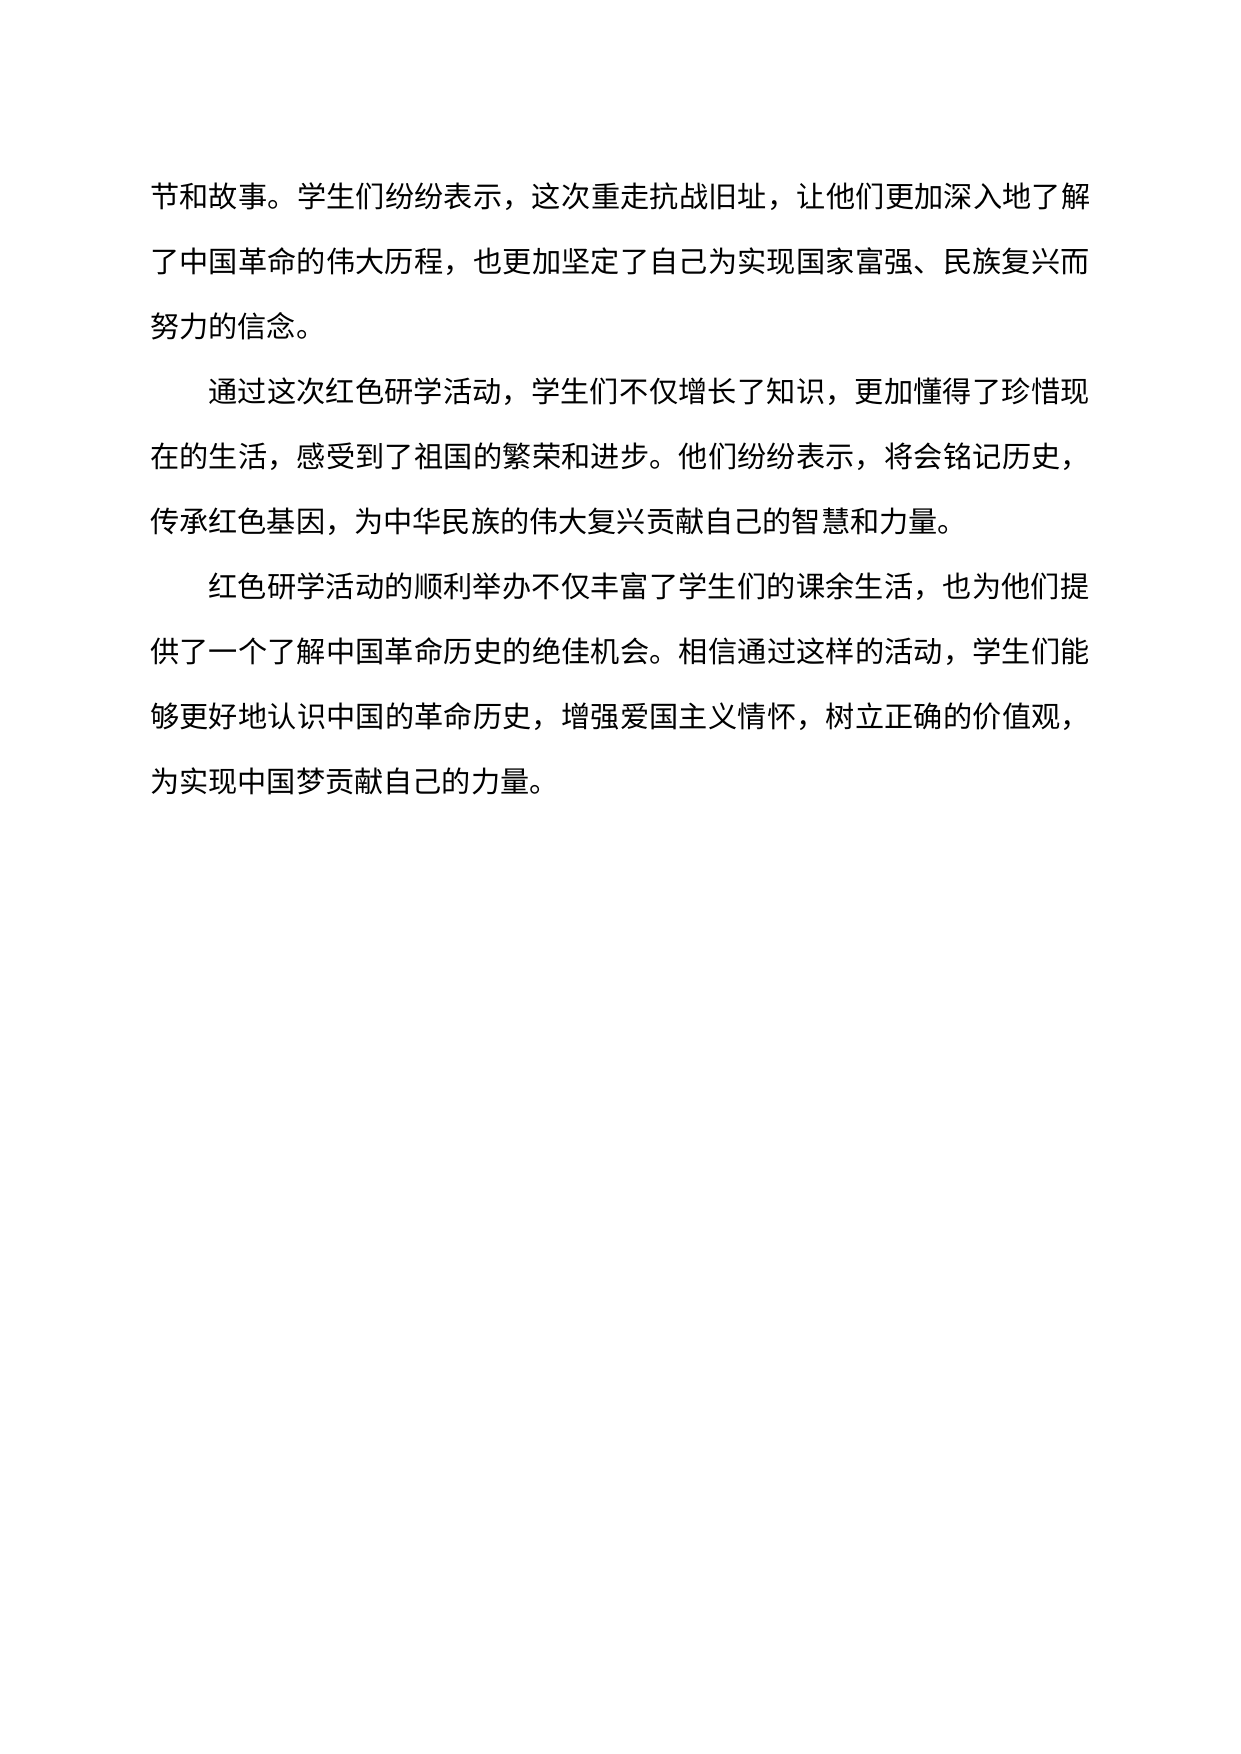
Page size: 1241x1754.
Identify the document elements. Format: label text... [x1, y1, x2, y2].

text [150, 162, 1090, 357]
text 红色研学活动的顺利举办不仅丰富了学生们的课余生活，也为他们提供了一个了解中国革命历史的绝佳机会。相信通过这样的活动，学生们能够更好地认识中国的革命历史，增强爱国主义情怀，树立正确的价值观，为实现中国梦贡献自己的力量。 [150, 552, 1090, 812]
text 通过这次红色研学活动，学生们不仅增长了知识，更加懂得了珍惜现在的生活，感受到了祖国的繁荣和进步。他们纷纷表示，将会铭记历史，传承红色基因，为中华民族的伟大复兴贡献自己的智慧和力量。 [150, 357, 1090, 552]
